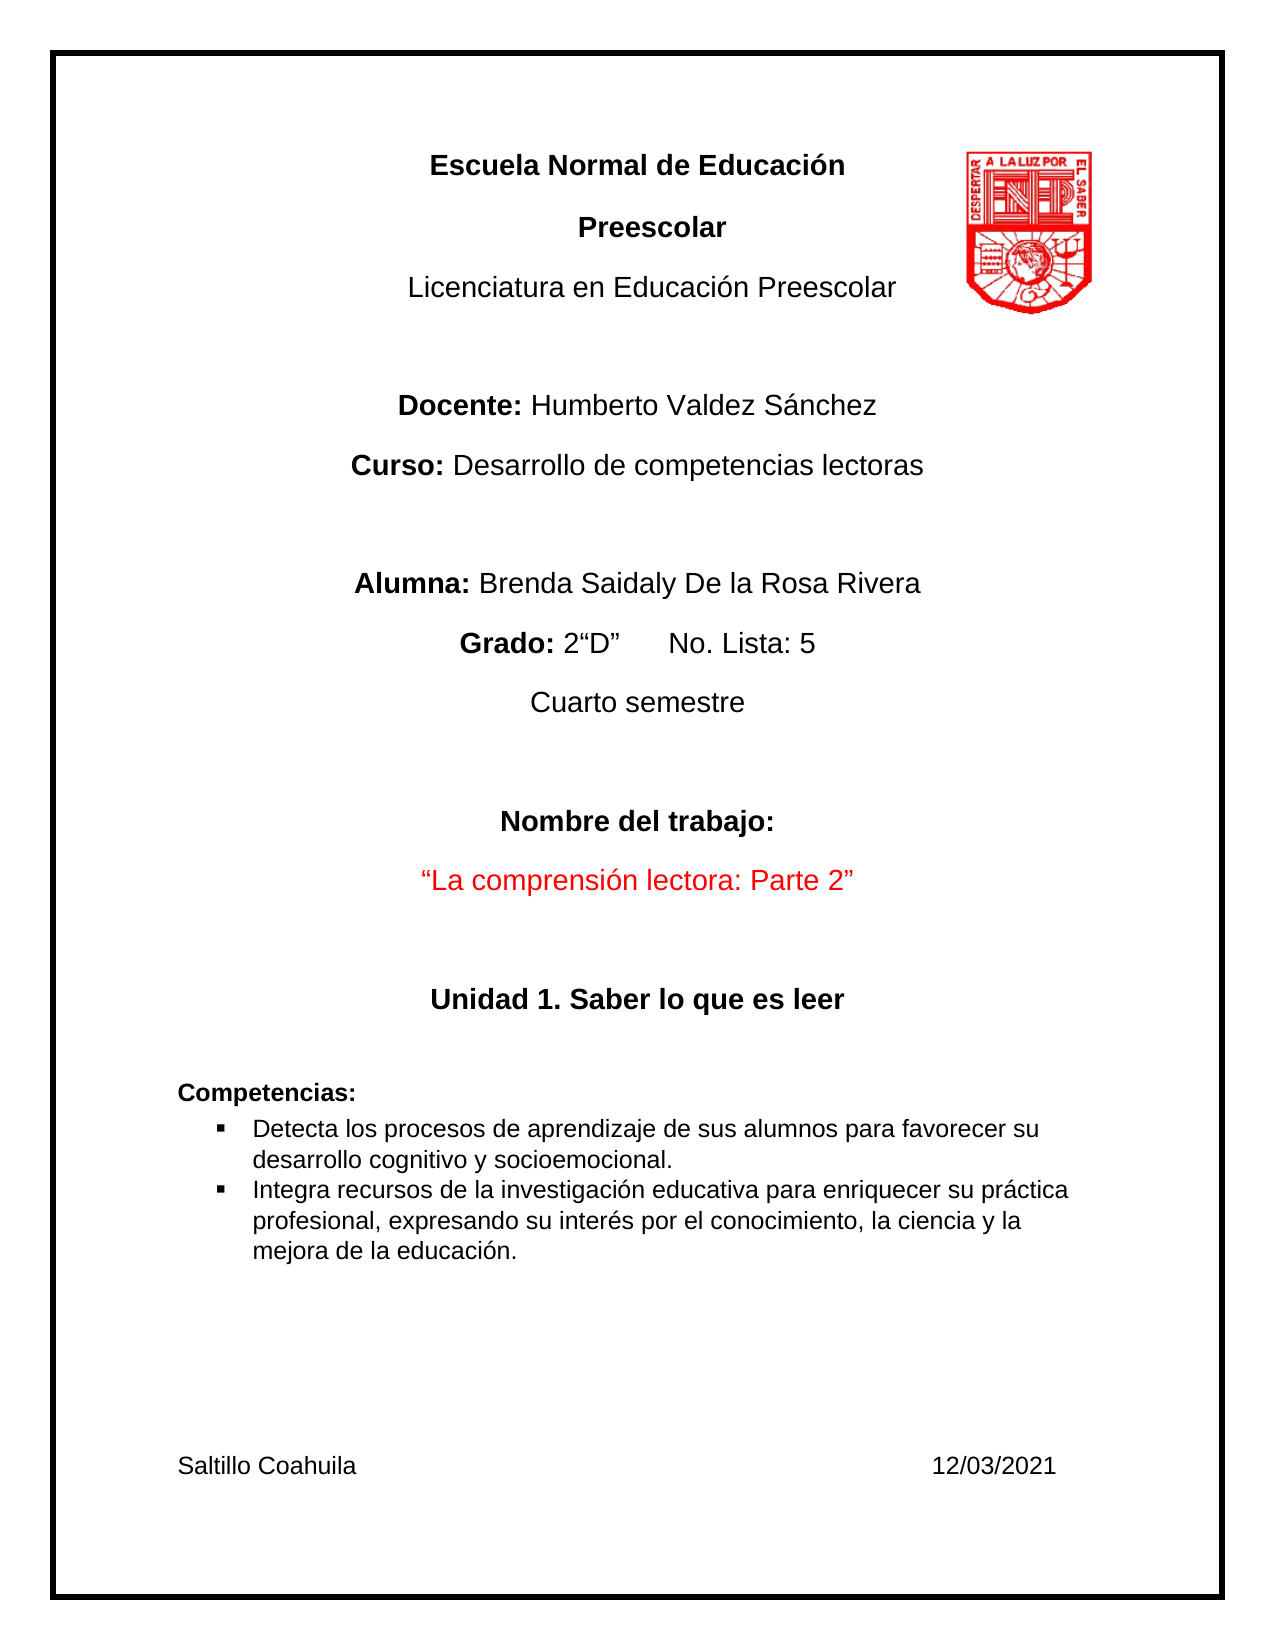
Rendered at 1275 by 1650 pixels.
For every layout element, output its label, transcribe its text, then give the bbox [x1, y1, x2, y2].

text Competencias: [177, 1078, 1098, 1107]
text Docente: Humberto Valdez Sánchez [177, 388, 1098, 422]
text Unidad 1. Saber lo que es leer [177, 982, 1098, 1016]
text Nombre del trabajo: [177, 804, 1098, 837]
list Detecta los procesos de aprendizaje de sus alumnos para favorecer su desarrollo cognitivo y socioemocional. [215, 1114, 1098, 1174]
text Grado: 2“D” No. Lista: 5 [177, 626, 1098, 659]
text Saltillo Coahuila 12/03/2021 [177, 1451, 1098, 1479]
text Cuarto semestre [177, 685, 1098, 719]
text Escuela Normal de Educación [177, 147, 1098, 181]
list Integra recursos de la investigación educativa para enriquecer su práctica profesional, expresando su interés por el conocimiento, la ciencia y la mejora de la educación. [215, 1175, 1098, 1265]
text Alumna: Brenda Saidaly De la Rosa Rivera [177, 566, 1098, 600]
picture [961, 148, 1098, 317]
text Curso: Desarrollo de competencias lectoras [177, 448, 1098, 481]
text Preescolar [207, 210, 961, 244]
text “La comprensión lectora: Parte 2” [177, 863, 1098, 897]
text Licenciatura en Educación Preescolar [207, 269, 961, 303]
